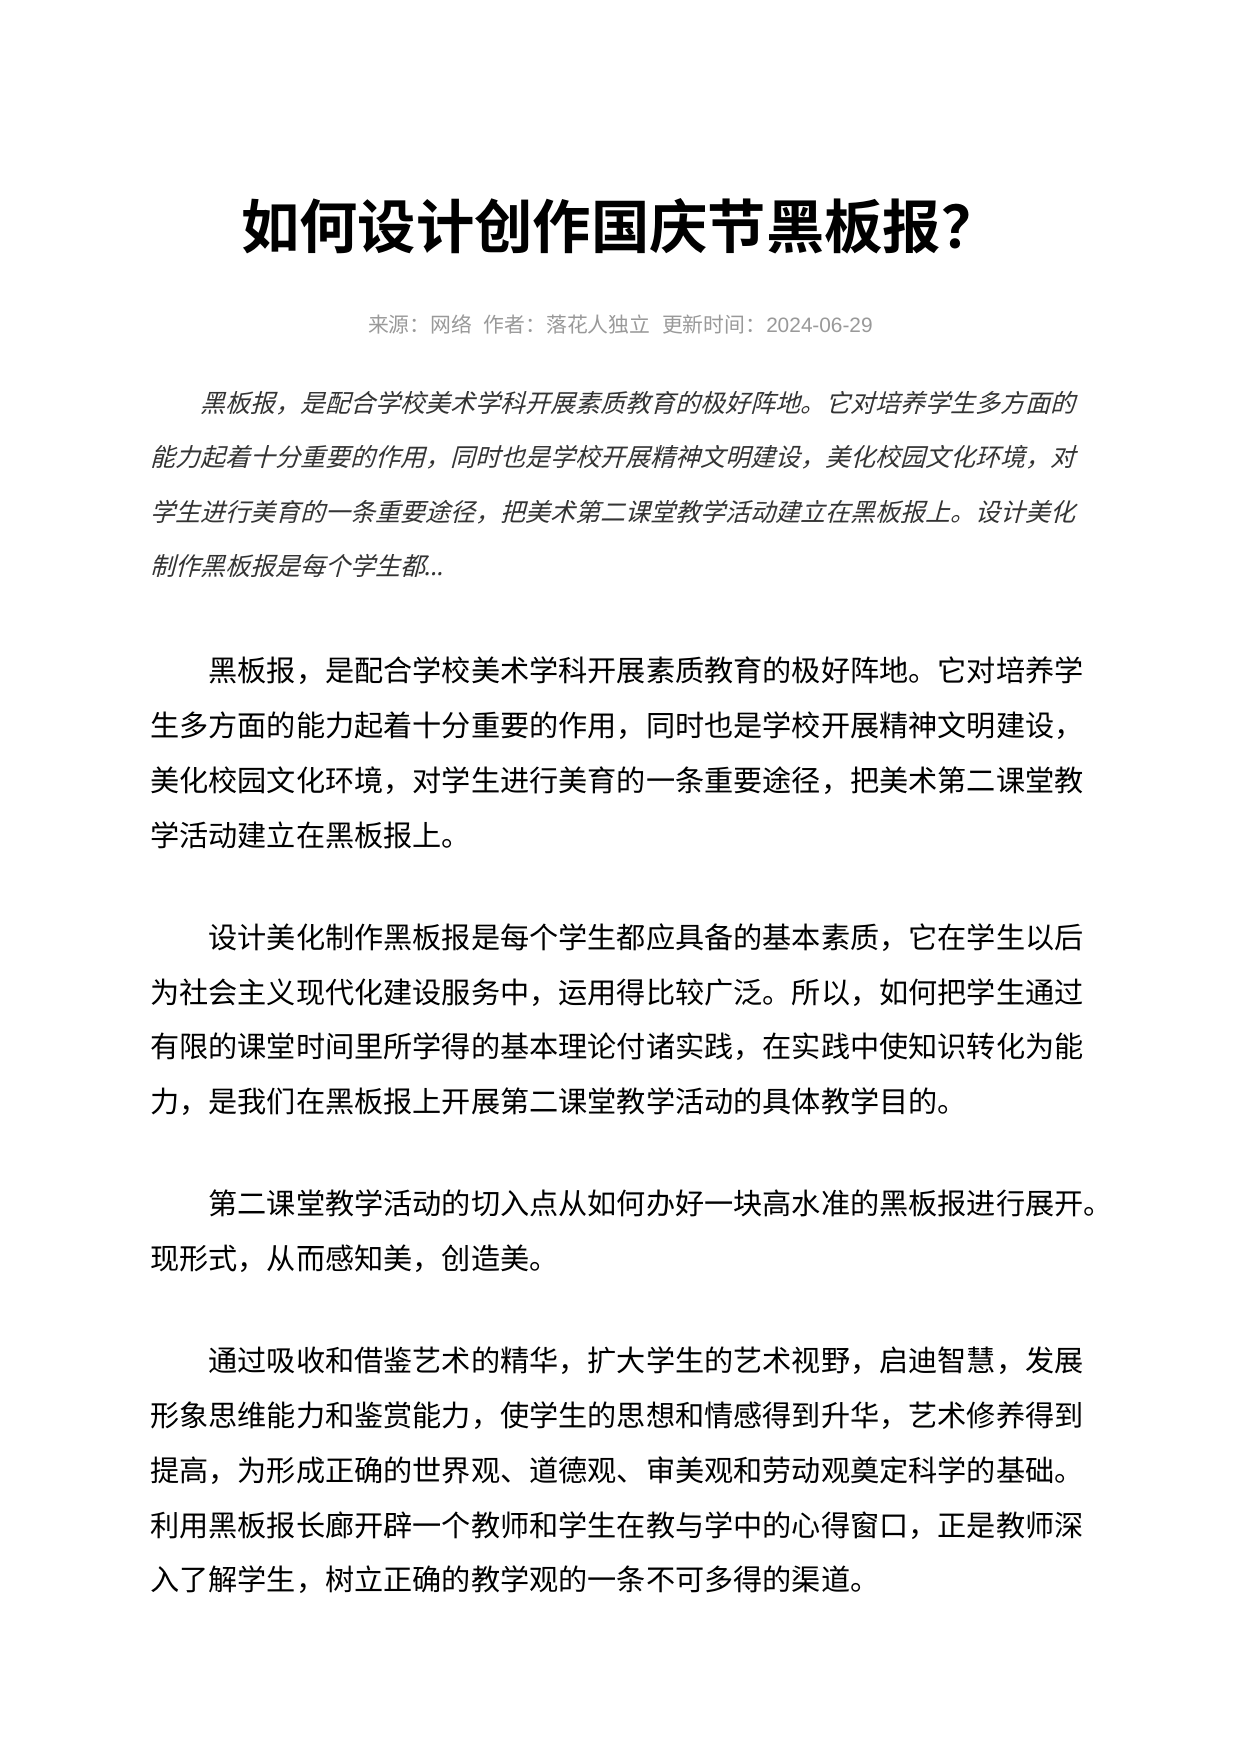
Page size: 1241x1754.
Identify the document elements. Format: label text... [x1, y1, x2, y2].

text 黑板报，是配合学校美术学科开展素质教育的极好阵地。它对培养学生多方面的能力起着十分重要的作用，同时也是学校开展精神文明建设，美化校园文化环境，对学生进行美育的一条重要途径，把美术第二课堂教学活动建立在黑板报上。设计美化制作黑板报是每个学生都... [150, 383, 1090, 583]
text 第二课堂教学活动的切入点从如何办好一块高水准的黑板报进行展开。现形式，从而感知美，创造美。 [150, 1181, 1090, 1278]
text 设计美化制作黑板报是每个学生都应具备的基本素质，它在学生以后为社会主义现代化建设服务中，运用得比较广泛。所以，如何把学生通过有限的课堂时间里所学得的基本理论付诸实践，在实践中使知识转化为能力，是我们在黑板报上开展第二课堂教学活动的具体教学目的。 [150, 914, 1090, 1121]
text 来源：网络 作者：落花人独立 更新时间：2024-06-29 [150, 313, 1090, 337]
text 黑板报，是配合学校美术学科开展素质教育的极好阵地。它对培养学生多方面的能力起着十分重要的作用，同时也是学校开展精神文明建设，美化校园文化环境，对学生进行美育的一条重要途径，把美术第二课堂教学活动建立在黑板报上。 [150, 648, 1090, 855]
subtitle 如何设计创作国庆节黑板报？ [150, 181, 1090, 266]
text 通过吸收和借鉴艺术的精华，扩大学生的艺术视野，启迪智慧，发展形象思维能力和鉴赏能力，使学生的思想和情感得到升华，艺术修养得到提高，为形成正确的世界观、道德观、审美观和劳动观奠定科学的基础。利用黑板报长廊开辟一个教师和学生在教与学中的心得窗口，正是教师深入了解学生，树立正确的教学观的一条不可多得的渠道。 [150, 1337, 1090, 1599]
